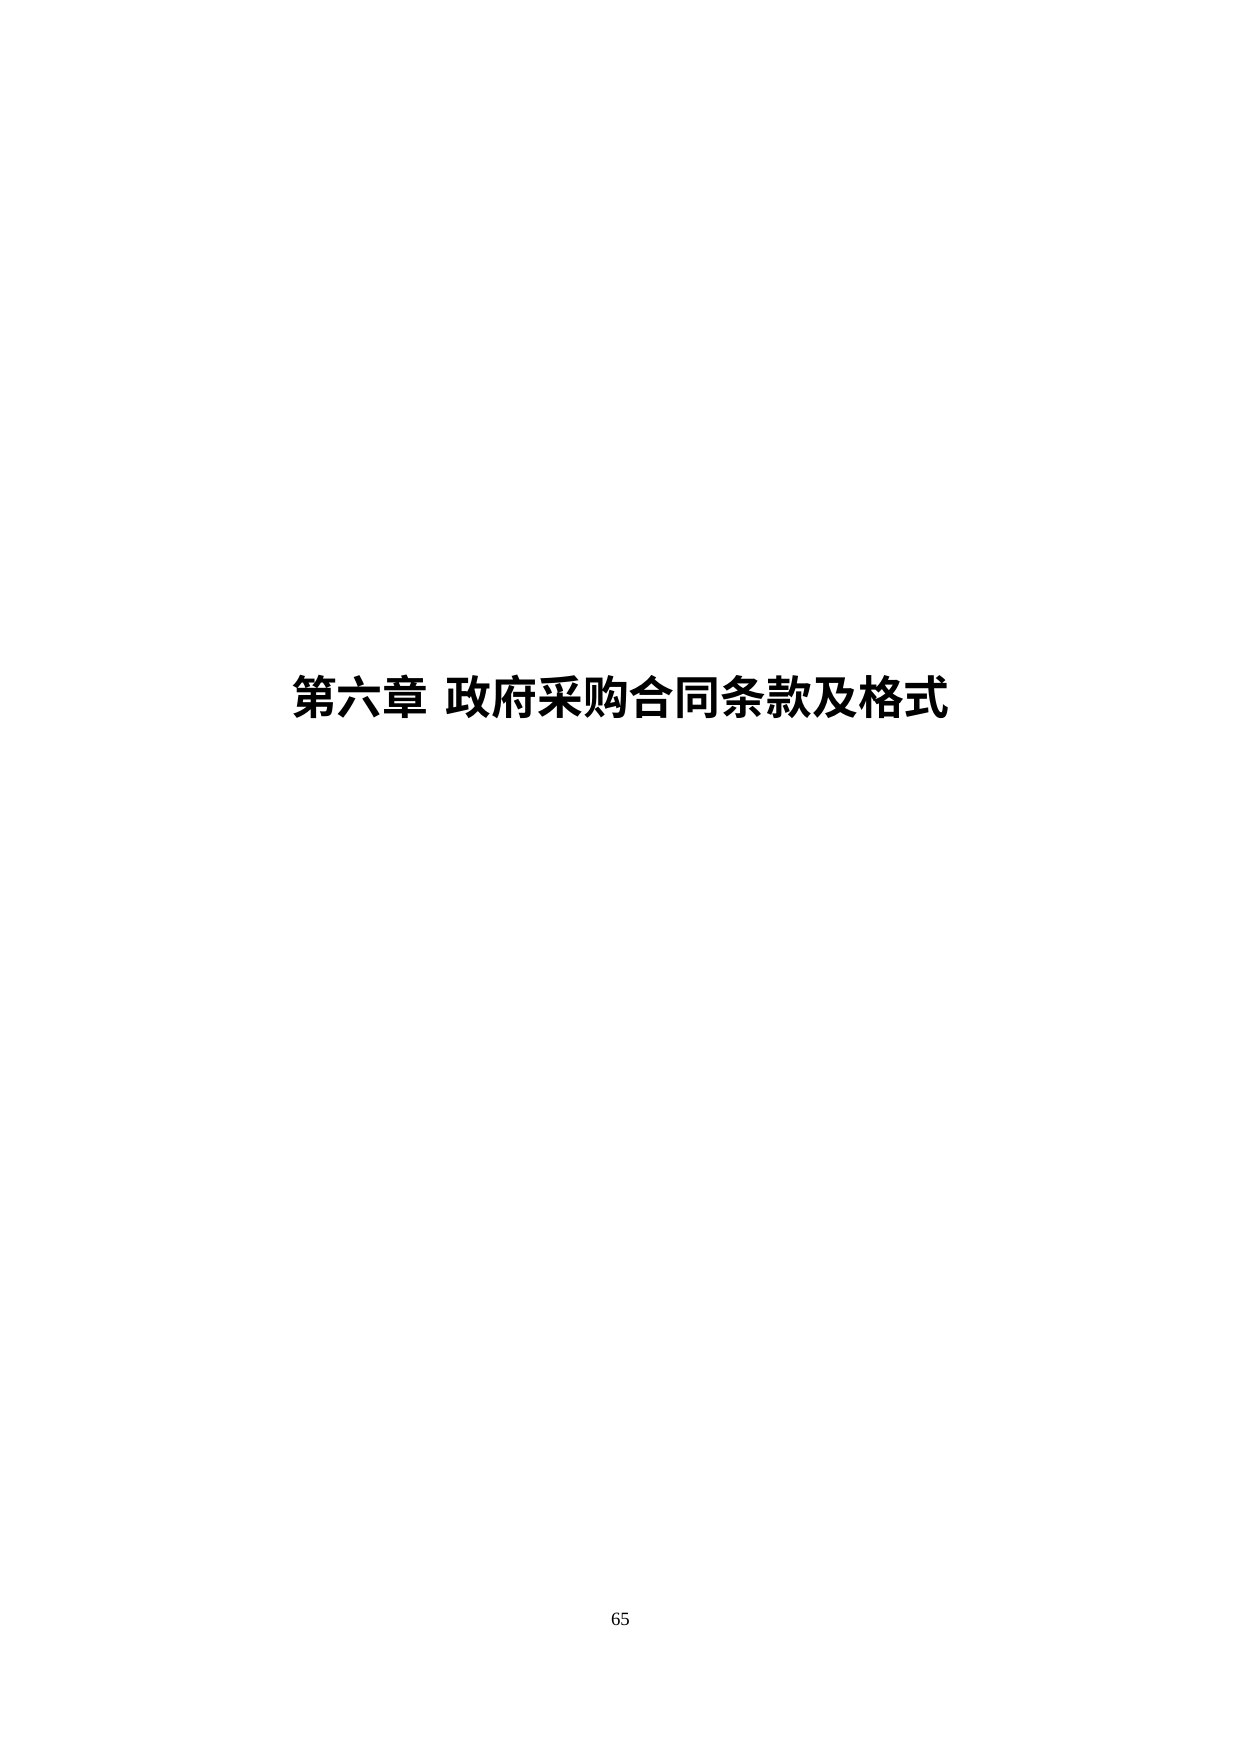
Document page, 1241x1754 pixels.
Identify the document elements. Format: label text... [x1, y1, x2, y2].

subtitle 第六章 政府采购合同条款及格式 [188, 661, 1052, 727]
